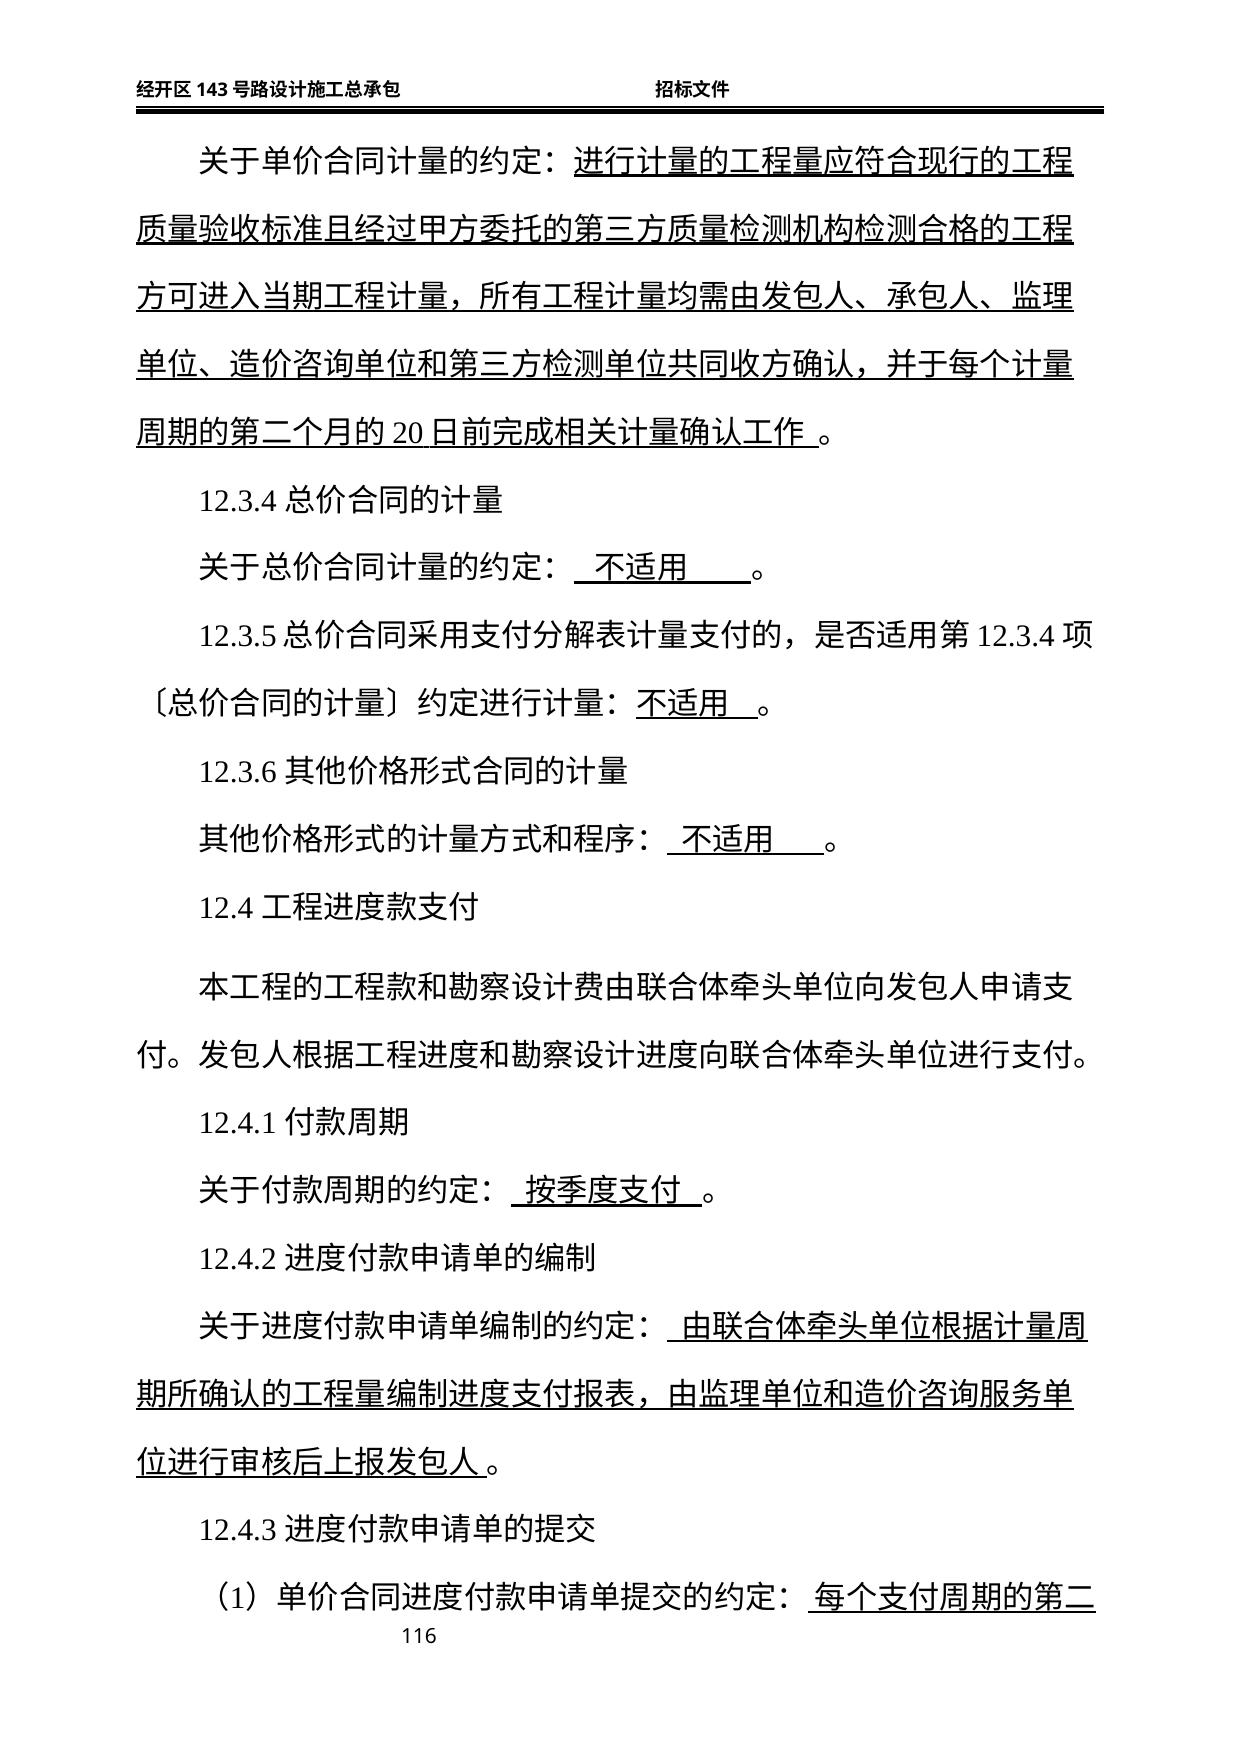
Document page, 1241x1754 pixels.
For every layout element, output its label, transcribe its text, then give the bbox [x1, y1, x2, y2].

text 关于付款周期的约定： 按季度支付 。 [136, 1166, 1104, 1211]
text 12.3.4 总价合同的计量 [136, 475, 1104, 520]
text 12.3.6 其他价格形式合同的计量 [136, 746, 1104, 791]
text 12.4.3 进度付款申请单的提交 [136, 1504, 1104, 1550]
text 12.3.5总价合同采用支付分解表计量支付的，是否适用第12.3.4 项〔总价合同的计量〕约定进行计量：不适用 。 [136, 611, 1104, 723]
text 关于单价合同计量的约定：进行计量的工程量应符合现行的工程质量验收标准且经过甲方委托的第三方质量检测机构检测合格的工程方可进入当期工程计量，所有工程计量均需由发包人、承包人、监理单位、造价咨询单位和第三方检测单位共同收方确认，并于每个计量周期的第二个月的20日前完成相关计量确认工作 。 [136, 136, 1104, 452]
text 其他价格形式的计量方式和程序： 不适用 。 [136, 814, 1104, 859]
text 12.4.1 付款周期 [136, 1098, 1104, 1143]
text 关于进度付款申请单编制的约定： 由联合体牵头单位根据计量周期所确认的工程量编制进度支付报表，由监理单位和造价咨询服务单位进行审核后上报发包人 。 [136, 1301, 1104, 1482]
text 12.4 工程进度款支付 [136, 882, 1104, 927]
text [136, 1572, 1104, 1618]
text 本工程的工程款和勘察设计费由联合体牵头单位向发包人申请支付。发包人根据工程进度和勘察设计进度向联合体牵头单位进行支付。 [136, 962, 1104, 1075]
text 关于总价合同计量的约定： 不适用 。 [136, 543, 1104, 588]
text 12.4.2 进度付款申请单的编制 [136, 1233, 1104, 1278]
